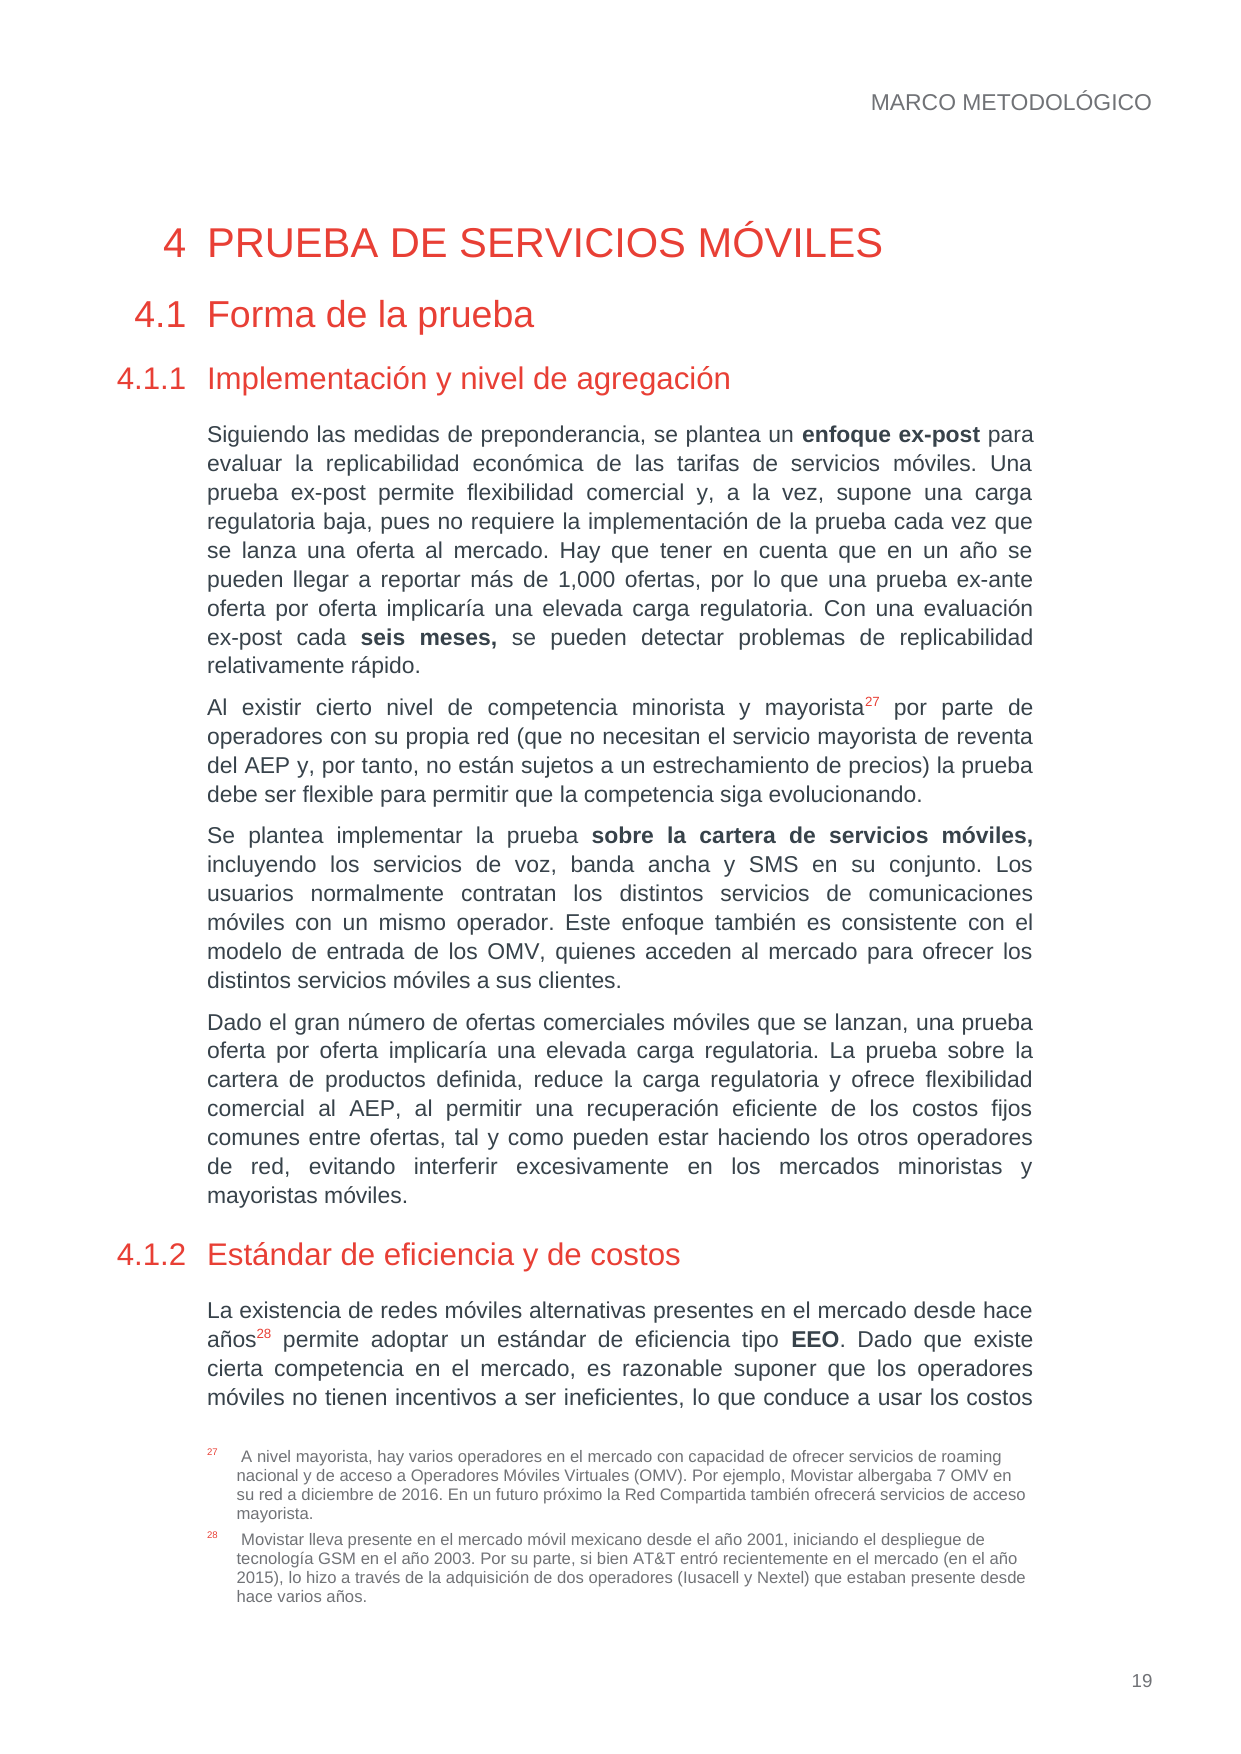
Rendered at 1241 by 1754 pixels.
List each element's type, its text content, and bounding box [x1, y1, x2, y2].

subtitle Forma de la prueba [186, 292, 1033, 335]
text Dado el gran número de ofertas comerciales móviles que se lanzan, una prueba oferta por oferta implicaría una elevada carga regulatoria. La prueba sobre la cartera de productos definida, reduce la carga regulatoria y ofrece flexibilidad comercial al AEP, al permitir una recuperación eficiente de los costos fijos comunes entre ofertas, tal y como pueden estar haciendo los otros operadores de red, evitando interferir excesivamente en los mercados minoristas y mayoristas móviles. [207, 1008, 1033, 1209]
subtitle Prueba de servicios móviles [186, 219, 1033, 267]
text Al existir cierto nivel de competencia minorista y mayorista por parte de operadores con su propia red (que no necesitan el servicio mayorista de reventa del AEP y, por tanto, no están sujetos a un estrechamiento de precios) la prueba debe ser flexible para permitir que la competencia siga evolucionando. [207, 694, 1033, 807]
subtitle Estándar de eficiencia y de costos [186, 1236, 1033, 1272]
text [207, 1297, 1033, 1410]
subtitle Implementación y nivel de agregación [186, 360, 1033, 396]
text Siguiendo las medidas de preponderancia, se plantea un enfoque ex-post para evaluar la replicabilidad económica de las tarifas de servicios móviles. Una prueba ex-post permite flexibilidad comercial y, a la vez, supone una carga regulatoria baja, pues no requiere la implementación de la prueba cada vez que se lanza una oferta al mercado. Hay que tener en cuenta que en un año se pueden llegar a reportar más de 1,000 ofertas, por lo que una prueba ex-ante oferta por oferta implicaría una elevada carga regulatoria. Con una evaluación ex-post cada seis meses, se pueden detectar problemas de replicabilidad relativamente rápido. [207, 421, 1033, 679]
text Se plantea implementar la prueba sobre la cartera de servicios móviles, incluyendo los servicios de voz, banda ancha y SMS en su conjunto. Los usuarios normalmente contratan los distintos servicios de comunicaciones móviles con un mismo operador. Este enfoque también es consistente con el modelo de entrada de los OMV, quienes acceden al mercado para ofrecer los distintos servicios móviles a sus clientes. [207, 822, 1033, 993]
